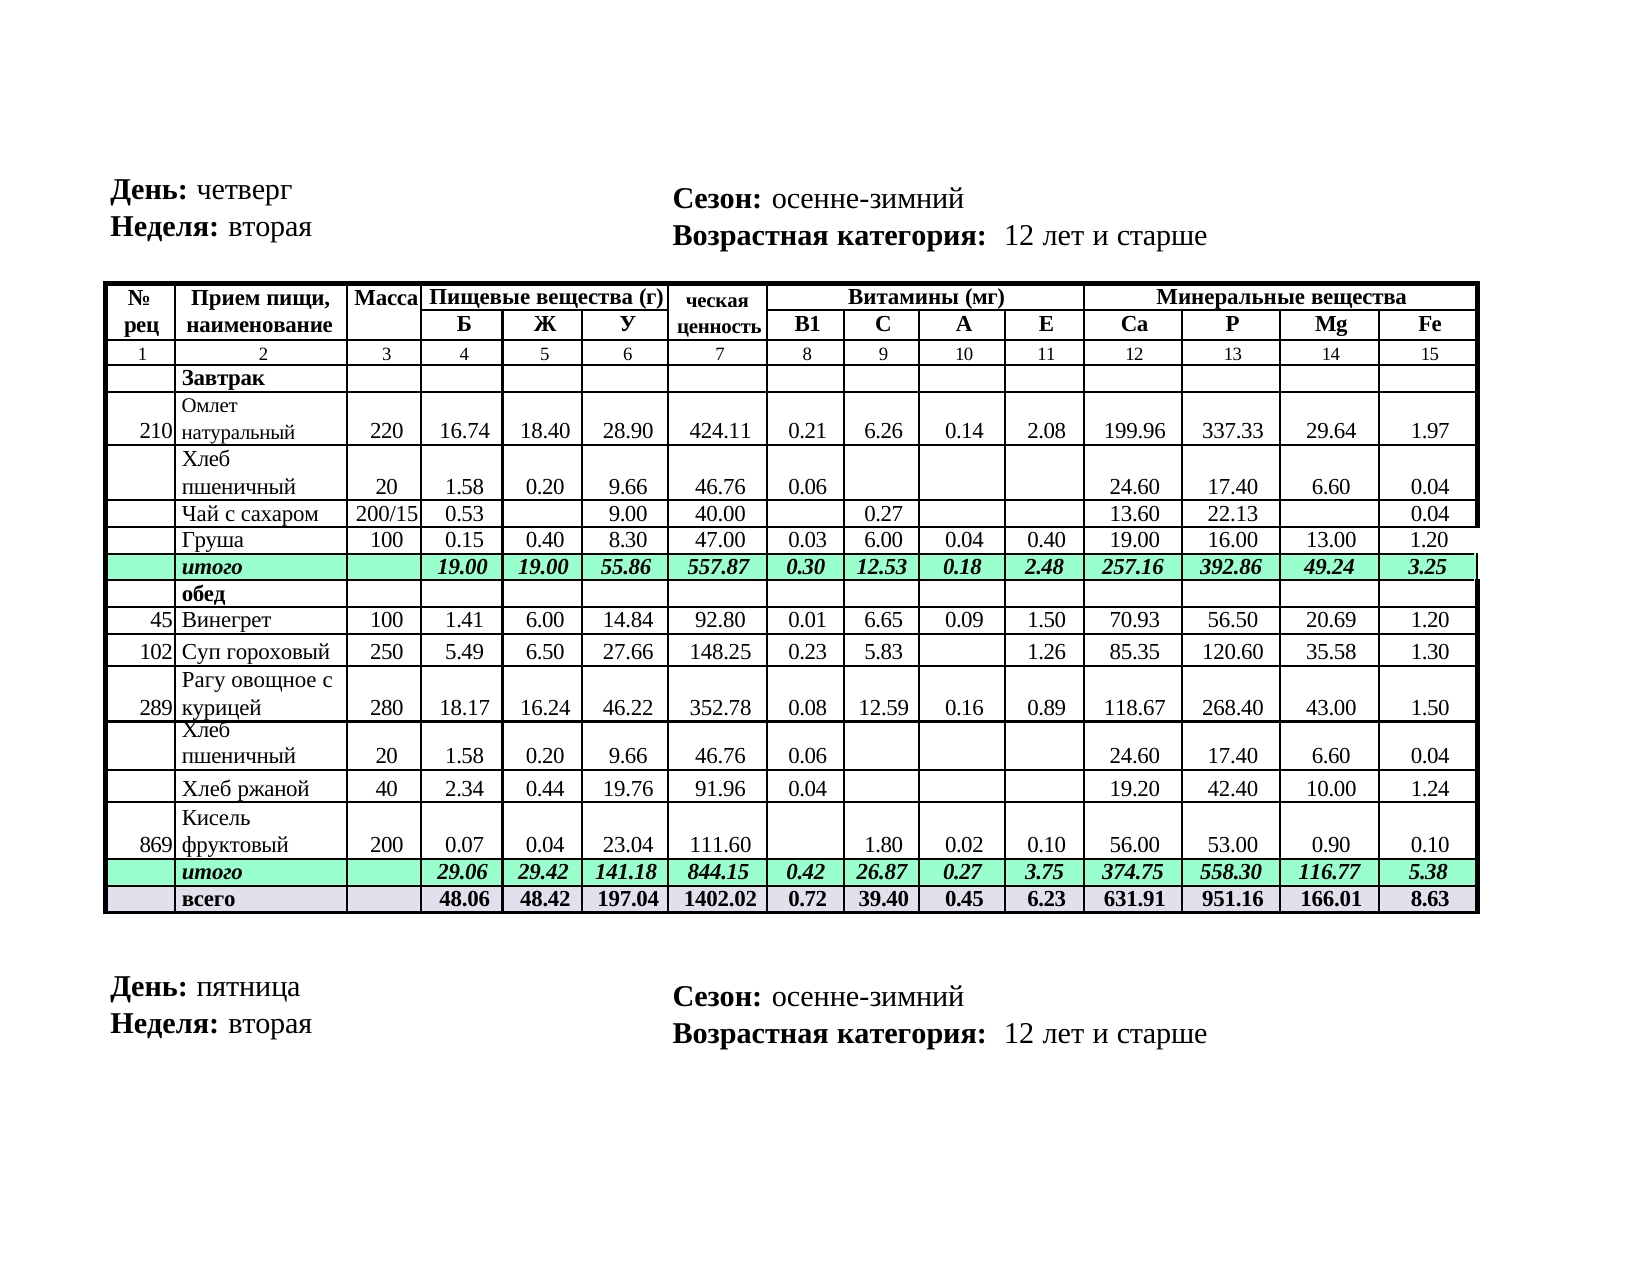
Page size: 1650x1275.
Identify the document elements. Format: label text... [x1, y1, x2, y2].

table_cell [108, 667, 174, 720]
table_cell 0.04 [1380, 501, 1475, 526]
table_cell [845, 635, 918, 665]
table_cell [1006, 446, 1083, 499]
table_cell [348, 555, 420, 579]
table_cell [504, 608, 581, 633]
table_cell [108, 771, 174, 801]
table_cell [1281, 366, 1378, 391]
table_cell [768, 366, 843, 391]
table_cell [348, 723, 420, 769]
table_cell [1380, 366, 1475, 391]
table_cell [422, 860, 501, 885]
table_cell [669, 366, 766, 391]
table_cell 3 [348, 341, 420, 364]
table_cell 18.40 [504, 393, 581, 444]
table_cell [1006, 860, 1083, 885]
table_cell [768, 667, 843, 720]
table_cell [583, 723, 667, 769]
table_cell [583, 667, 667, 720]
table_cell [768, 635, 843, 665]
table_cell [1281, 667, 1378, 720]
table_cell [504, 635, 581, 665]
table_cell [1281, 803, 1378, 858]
table_cell [348, 581, 420, 606]
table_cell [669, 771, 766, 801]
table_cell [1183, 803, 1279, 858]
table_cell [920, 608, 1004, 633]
table_cell 0.14 [920, 393, 1004, 444]
table_cell 19.00 [422, 555, 501, 579]
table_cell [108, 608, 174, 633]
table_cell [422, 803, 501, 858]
table_cell Ж [504, 311, 581, 339]
table_cell Р [1183, 311, 1279, 339]
table_cell 24.60 [1085, 446, 1181, 499]
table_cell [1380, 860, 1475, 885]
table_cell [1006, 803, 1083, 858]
table_cell 8 [768, 341, 843, 364]
table_header Масса [348, 286, 420, 339]
table_header Прием пищи, наименование [176, 286, 346, 339]
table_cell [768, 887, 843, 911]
table_cell [583, 366, 667, 391]
table_cell [504, 501, 581, 526]
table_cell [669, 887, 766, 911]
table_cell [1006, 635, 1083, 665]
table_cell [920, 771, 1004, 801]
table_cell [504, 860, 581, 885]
table_header ческая ценность [669, 286, 766, 339]
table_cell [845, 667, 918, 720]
table_cell Завтрак [176, 366, 346, 391]
table_cell 12.53 [845, 555, 918, 579]
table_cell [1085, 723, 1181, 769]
table_cell 28.90 [583, 393, 667, 444]
table_cell 13 [1183, 341, 1279, 364]
table_cell 1.20 [1380, 528, 1477, 553]
table_cell 19.00 [504, 555, 581, 579]
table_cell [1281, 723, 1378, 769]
table_cell 0.04 [1380, 446, 1475, 499]
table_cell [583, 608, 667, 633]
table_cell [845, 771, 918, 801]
table_cell 20 [348, 446, 420, 499]
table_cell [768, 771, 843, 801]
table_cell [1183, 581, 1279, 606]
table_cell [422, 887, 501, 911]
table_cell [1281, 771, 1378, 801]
table_cell 424.11 [669, 393, 766, 444]
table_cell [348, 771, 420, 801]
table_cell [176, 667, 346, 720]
table_cell [920, 446, 1004, 499]
table_cell 0.15 [422, 528, 501, 553]
table_cell [845, 446, 918, 499]
table_cell 3.25 [1380, 553, 1476, 579]
table_cell [108, 555, 174, 579]
table_cell 9.66 [583, 446, 667, 499]
table_cell 100 [348, 528, 420, 553]
table_cell 0.03 [768, 528, 843, 553]
table_cell 0.40 [1006, 528, 1083, 553]
text Сезон: осенне-зимний [672, 978, 1500, 1013]
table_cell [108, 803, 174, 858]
table_cell 6.60 [1281, 446, 1378, 499]
table_cell 14 [1281, 341, 1378, 364]
table_cell 0.40 [504, 528, 581, 553]
table_cell 392.86 [1183, 555, 1279, 579]
table_cell 49.24 [1281, 555, 1378, 579]
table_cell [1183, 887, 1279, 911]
table_cell 0.06 [768, 446, 843, 499]
text Сезон: осенне-зимний [672, 181, 1500, 215]
text День: пятница [110, 968, 320, 1003]
table_cell Чай с сахаром [176, 501, 346, 526]
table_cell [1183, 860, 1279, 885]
table_cell 2 [176, 341, 346, 364]
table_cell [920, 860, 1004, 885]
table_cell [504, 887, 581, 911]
table_cell 1.58 [422, 446, 501, 499]
table_cell С [845, 311, 918, 339]
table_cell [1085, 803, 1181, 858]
table_cell Б [422, 311, 501, 339]
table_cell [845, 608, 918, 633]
table_cell [108, 528, 174, 553]
table_cell [108, 446, 174, 499]
table_cell А [920, 311, 1004, 339]
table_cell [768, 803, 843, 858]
table_cell 9 [845, 341, 918, 364]
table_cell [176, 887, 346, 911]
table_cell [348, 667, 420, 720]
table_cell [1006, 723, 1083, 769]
table_cell [1281, 501, 1378, 526]
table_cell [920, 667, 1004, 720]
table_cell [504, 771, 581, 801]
table_cell У [583, 311, 667, 339]
table_cell 16.00 [1183, 528, 1279, 553]
table_cell Mg [1281, 311, 1378, 339]
table_cell 13.00 [1281, 528, 1378, 553]
table_cell 13.60 [1085, 501, 1181, 526]
text День: четверг [110, 171, 320, 206]
table_cell 15 [1380, 341, 1475, 364]
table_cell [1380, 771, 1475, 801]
table_cell 6.26 [845, 393, 918, 444]
table_cell [348, 366, 420, 391]
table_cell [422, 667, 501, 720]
table_cell 19.00 [1085, 528, 1181, 553]
table_cell [768, 581, 843, 606]
table_cell [1006, 501, 1083, 526]
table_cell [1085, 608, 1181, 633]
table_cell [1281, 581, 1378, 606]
text Возрастная категория: 12 лет и старше [672, 1015, 1500, 1050]
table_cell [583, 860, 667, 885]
table_cell Груша [176, 528, 346, 553]
table_cell 6 [583, 341, 667, 364]
table_cell [1085, 581, 1181, 606]
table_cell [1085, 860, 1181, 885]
table_cell [920, 501, 1004, 526]
table_cell 210 [108, 393, 174, 444]
table_cell 17.40 [1183, 446, 1279, 499]
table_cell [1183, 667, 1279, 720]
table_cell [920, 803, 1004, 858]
table_cell 257.16 [1085, 555, 1181, 579]
text Неделя: вторая [110, 1005, 320, 1040]
table_cell 0.53 [422, 501, 501, 526]
table_cell 6.00 [845, 528, 918, 553]
table_header Минеральные вещества [1085, 286, 1475, 309]
table_cell [1085, 366, 1181, 391]
table_cell [108, 366, 174, 391]
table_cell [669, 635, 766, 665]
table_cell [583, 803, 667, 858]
table_cell [108, 501, 174, 526]
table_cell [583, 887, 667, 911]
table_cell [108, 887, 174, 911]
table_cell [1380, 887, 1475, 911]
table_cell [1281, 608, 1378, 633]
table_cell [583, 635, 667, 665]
table_cell 2.48 [1006, 555, 1083, 579]
table_cell 55.86 [583, 555, 667, 579]
table_cell [504, 366, 581, 391]
table_cell 200/15 [348, 501, 420, 526]
table_cell 220 [348, 393, 420, 444]
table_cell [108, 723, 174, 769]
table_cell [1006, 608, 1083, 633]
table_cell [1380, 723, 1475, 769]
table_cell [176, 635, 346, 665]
table_cell 12 [1085, 341, 1181, 364]
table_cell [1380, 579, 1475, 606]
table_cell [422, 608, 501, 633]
table_cell 1.97 [1380, 393, 1475, 444]
text Возрастная категория: 12 лет и старше [672, 218, 1500, 252]
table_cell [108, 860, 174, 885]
table_cell 22.13 [1183, 501, 1279, 526]
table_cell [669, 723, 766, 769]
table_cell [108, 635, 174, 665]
table_cell [845, 366, 918, 391]
table_cell [108, 581, 174, 606]
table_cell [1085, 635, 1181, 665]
table_cell [1183, 366, 1279, 391]
table_cell 46.76 [669, 446, 766, 499]
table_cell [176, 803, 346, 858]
table_cell 0.30 [768, 555, 843, 579]
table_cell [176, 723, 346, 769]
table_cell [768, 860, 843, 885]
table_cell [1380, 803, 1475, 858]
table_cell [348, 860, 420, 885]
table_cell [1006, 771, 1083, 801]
table_header Пищевые вещества (г) [422, 286, 667, 309]
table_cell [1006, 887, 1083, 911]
table_cell 199.96 [1085, 393, 1181, 444]
table_cell Е [1006, 311, 1083, 339]
table_cell 5 [504, 341, 581, 364]
table_cell 0.21 [768, 393, 843, 444]
table_cell [1006, 366, 1083, 391]
table_cell Омлет натуральный [176, 393, 346, 444]
table_cell В1 [768, 311, 843, 339]
table_cell [422, 366, 501, 391]
table_cell 1 [108, 341, 174, 364]
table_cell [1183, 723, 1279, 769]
table_cell 11 [1006, 341, 1083, 364]
table_cell обед [176, 581, 346, 606]
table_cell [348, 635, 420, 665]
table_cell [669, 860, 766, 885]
table_cell 0.20 [504, 446, 581, 499]
table_cell Са [1085, 311, 1181, 339]
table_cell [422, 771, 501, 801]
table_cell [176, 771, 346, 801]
table_header Витамины (мг) [768, 286, 1083, 309]
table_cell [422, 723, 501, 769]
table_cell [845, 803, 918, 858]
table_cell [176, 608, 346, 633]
table_cell Fe [1380, 311, 1475, 339]
table_cell [504, 581, 581, 606]
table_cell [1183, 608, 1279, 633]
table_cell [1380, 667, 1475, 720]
table_header № рец [108, 286, 174, 339]
table_cell 2.08 [1006, 393, 1083, 444]
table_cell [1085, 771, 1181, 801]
table_cell [920, 581, 1004, 606]
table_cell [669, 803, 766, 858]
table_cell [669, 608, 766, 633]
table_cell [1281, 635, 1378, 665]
table_cell 16.74 [422, 393, 501, 444]
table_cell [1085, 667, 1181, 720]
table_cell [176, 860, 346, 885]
table_cell [583, 581, 667, 606]
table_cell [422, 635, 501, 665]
table_cell 337.33 [1183, 393, 1279, 444]
table_cell 7 [669, 341, 766, 364]
table_cell [669, 581, 766, 606]
table_cell 0.27 [845, 501, 918, 526]
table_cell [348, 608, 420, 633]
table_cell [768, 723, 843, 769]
table_cell 9.00 [583, 501, 667, 526]
table_cell [845, 581, 918, 606]
table_cell 8.30 [583, 528, 667, 553]
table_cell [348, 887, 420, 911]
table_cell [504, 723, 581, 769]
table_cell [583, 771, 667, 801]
table_cell [768, 501, 843, 526]
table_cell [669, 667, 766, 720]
table_cell 0.04 [920, 528, 1004, 553]
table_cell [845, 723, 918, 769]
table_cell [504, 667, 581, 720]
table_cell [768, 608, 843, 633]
table_cell [920, 366, 1004, 391]
table_cell 0.18 [920, 555, 1004, 579]
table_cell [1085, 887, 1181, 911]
table_cell [422, 581, 501, 606]
table_cell 4 [422, 341, 501, 364]
table_cell 40.00 [669, 501, 766, 526]
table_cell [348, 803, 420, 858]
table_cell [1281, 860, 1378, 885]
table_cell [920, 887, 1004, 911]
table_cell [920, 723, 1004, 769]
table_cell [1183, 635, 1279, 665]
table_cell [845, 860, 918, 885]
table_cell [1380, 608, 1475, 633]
table_cell 29.64 [1281, 393, 1378, 444]
table_cell [1006, 581, 1083, 606]
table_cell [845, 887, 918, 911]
text Неделя: вторая [110, 208, 320, 243]
table_cell 557.87 [669, 555, 766, 579]
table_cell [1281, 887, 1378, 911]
table_cell итого [176, 555, 346, 579]
table_cell 10 [920, 341, 1004, 364]
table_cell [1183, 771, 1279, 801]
table_cell Хлеб пшеничный [176, 446, 346, 499]
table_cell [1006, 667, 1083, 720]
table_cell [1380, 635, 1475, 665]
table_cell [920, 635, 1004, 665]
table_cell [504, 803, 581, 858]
table_cell 47.00 [669, 528, 766, 553]
